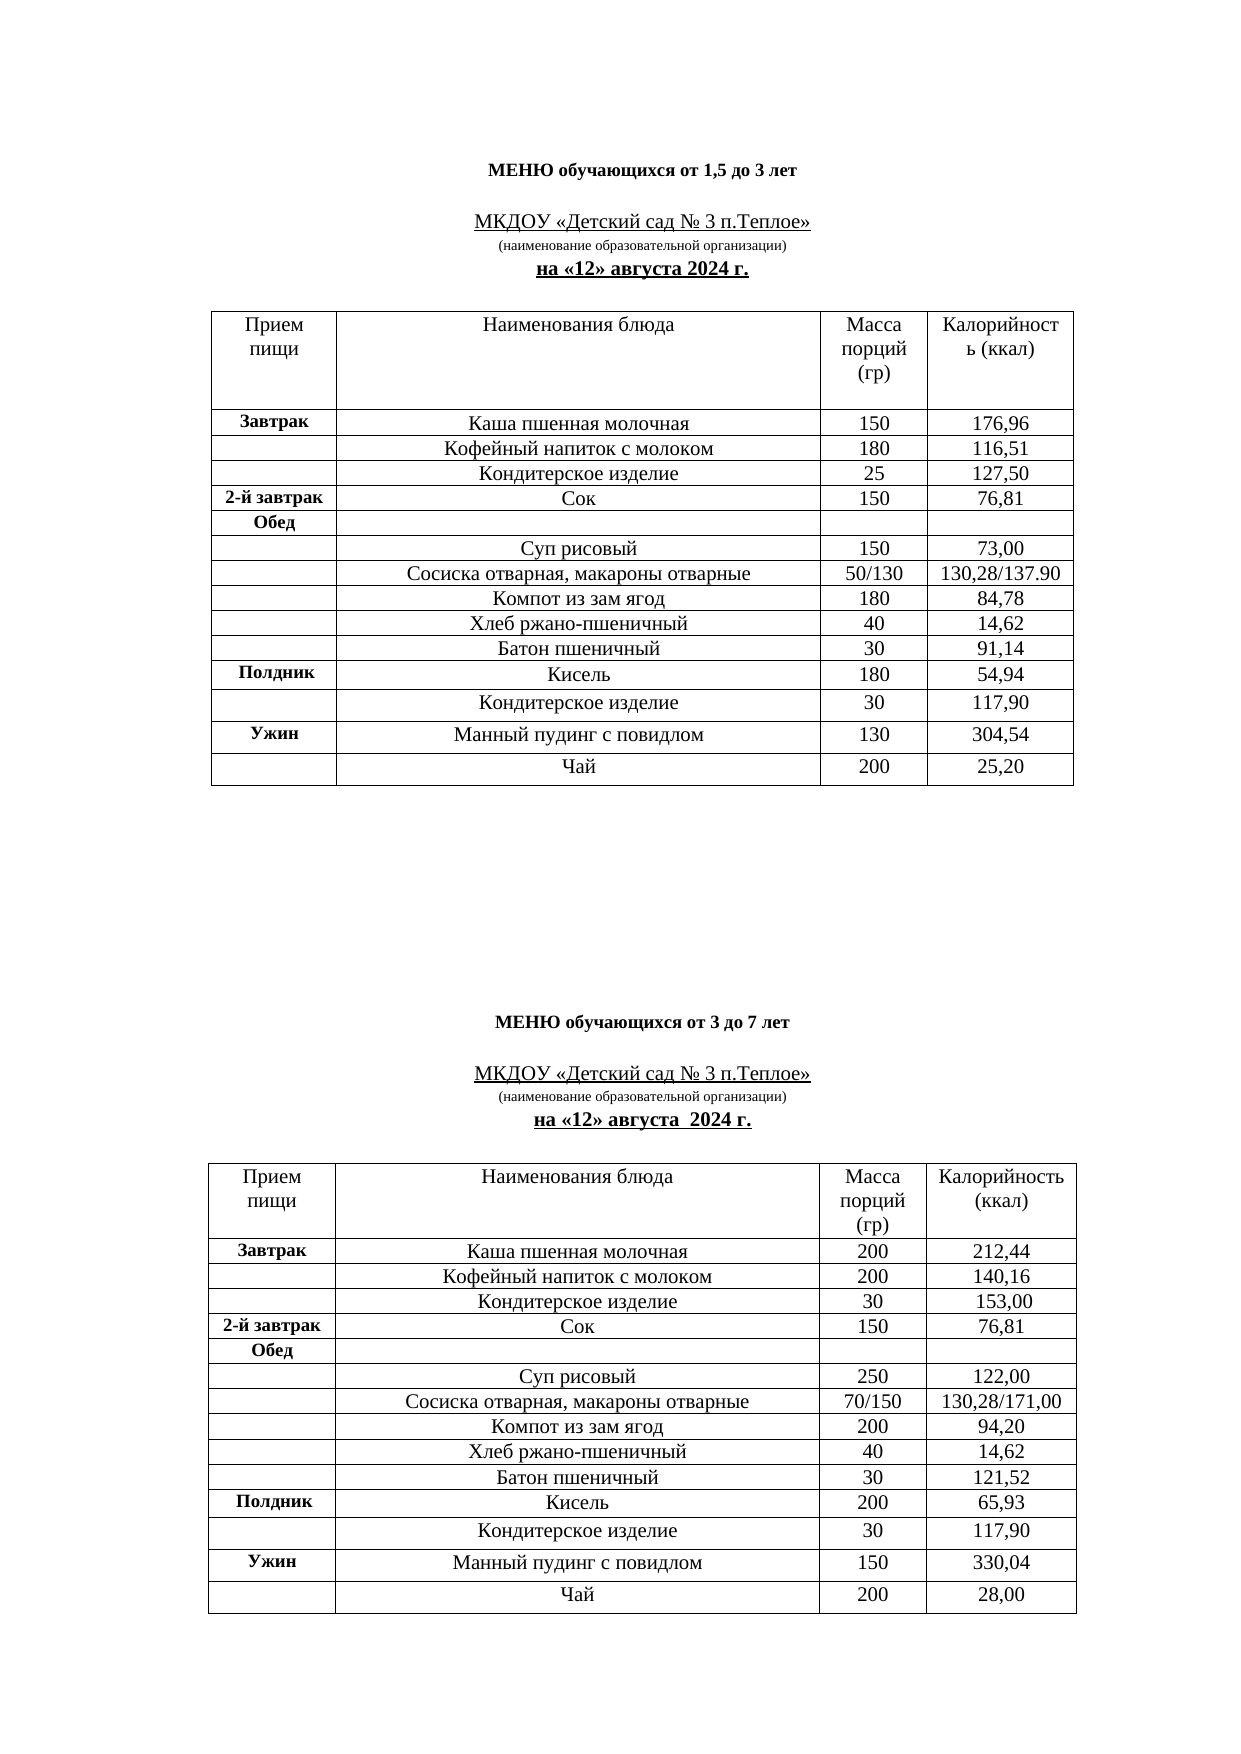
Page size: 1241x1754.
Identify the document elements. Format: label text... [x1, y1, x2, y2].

table_cell Батон пшеничный [336, 1465, 819, 1489]
table_cell [821, 511, 927, 535]
table_cell Компот из зам ягод [336, 1414, 819, 1438]
table_cell 304,54 [928, 722, 1073, 753]
table_cell [209, 1582, 335, 1613]
table_cell 250 [820, 1364, 926, 1388]
table_cell [212, 536, 336, 560]
table_cell [209, 1518, 335, 1549]
table_cell Батон пшеничный [337, 636, 820, 660]
table_cell 30 [821, 690, 927, 721]
table_cell Сок [337, 486, 820, 510]
table_cell [927, 1339, 1076, 1363]
table_cell Манный пудинг с повидлом [336, 1550, 819, 1581]
table_cell Хлеб ржано-пшеничный [336, 1440, 819, 1463]
table_header Наименования блюда [337, 312, 820, 409]
table_cell 30 [821, 636, 927, 660]
table_cell [337, 511, 820, 535]
table_cell 150 [821, 410, 927, 434]
table_cell Кофейный напиток с молоком [337, 436, 820, 459]
table_cell 40 [821, 611, 927, 635]
table_cell 76,81 [928, 486, 1073, 510]
table_cell 28,00 [927, 1582, 1076, 1613]
table_cell Сосиска отварная, макароны отварные [337, 561, 820, 585]
table_cell 200 [820, 1239, 926, 1263]
table_cell 150 [820, 1550, 926, 1581]
table_cell Кисель [336, 1490, 819, 1517]
table_cell 14,62 [928, 611, 1073, 635]
table_cell Завтрак [212, 410, 336, 434]
table_cell Кондитерское изделие [337, 461, 820, 485]
table_cell [212, 561, 336, 585]
text на «12» августа 2024 г. [192, 256, 1093, 280]
table_cell 150 [821, 536, 927, 560]
table_cell Сосиска отварная, макароны отварные [336, 1389, 819, 1413]
table_header Калорийность (ккал) [928, 312, 1073, 409]
table_cell Кондитерское изделие [336, 1518, 819, 1549]
table_cell Обед [212, 511, 336, 535]
table_cell Чай [336, 1582, 819, 1613]
table_cell [928, 511, 1073, 535]
table_cell 180 [821, 661, 927, 689]
table_cell 330,04 [927, 1550, 1076, 1581]
table_cell 30 [820, 1518, 926, 1549]
table_cell 65,93 [927, 1490, 1076, 1517]
table_cell 200 [820, 1490, 926, 1517]
table_header Калорийность (ккал) [927, 1164, 1076, 1238]
table_cell 25,20 [928, 754, 1073, 785]
table_cell 2-й завтрак [209, 1314, 335, 1338]
table_cell 130 [821, 722, 927, 753]
table_cell [212, 611, 336, 635]
table_cell [212, 436, 336, 459]
table_cell 180 [821, 586, 927, 610]
table_cell 25 [821, 461, 927, 485]
table_cell Кондитерское изделие [336, 1289, 819, 1313]
table_cell Полдник [209, 1490, 335, 1517]
table_cell [209, 1440, 335, 1463]
table_cell 200 [821, 754, 927, 785]
table_cell 130,28/171,00 [927, 1389, 1076, 1413]
table_cell [212, 690, 336, 721]
table_cell Чай [337, 754, 820, 785]
table_cell 200 [820, 1264, 926, 1288]
table_cell 121,52 [927, 1465, 1076, 1489]
text на «12» августа 2024 г. [192, 1107, 1093, 1131]
table_cell 30 [820, 1465, 926, 1489]
table_cell [209, 1465, 335, 1489]
table_cell [212, 636, 336, 660]
table_cell Манный пудинг с повидлом [337, 722, 820, 753]
table_header Прием пищи [209, 1164, 335, 1238]
table_cell 140,16 [927, 1264, 1076, 1288]
text (наименование образовательной организации) [192, 236, 1093, 253]
table_cell [212, 586, 336, 610]
table_cell 150 [820, 1314, 926, 1338]
text МКДОУ «Детский сад № 3 п.Теплое» [192, 1061, 1093, 1084]
table_cell [209, 1414, 335, 1438]
table_cell 73,00 [928, 536, 1073, 560]
table_cell Каша пшенная молочная [336, 1239, 819, 1263]
table_cell 76,81 [927, 1314, 1076, 1338]
table_cell 30 [820, 1289, 926, 1313]
table_cell Обед [209, 1339, 335, 1363]
text МКДОУ «Детский сад № 3 п.Теплое» [192, 209, 1093, 233]
text (наименование образовательной организации) [192, 1088, 1093, 1105]
table_cell 150 [821, 486, 927, 510]
table_cell 153,00 [927, 1289, 1076, 1313]
table_cell Ужин [209, 1550, 335, 1581]
text МЕНЮ обучающихся от 3 до 7 лет [192, 1011, 1093, 1032]
table_cell Компот из зам ягод [337, 586, 820, 610]
text МЕНЮ обучающихся от 1,5 до 3 лет [192, 159, 1093, 181]
table_cell Ужин [212, 722, 336, 753]
table_cell Сок [336, 1314, 819, 1338]
table_cell [209, 1289, 335, 1313]
table_cell 70/150 [820, 1389, 926, 1413]
table_header Масса порций (гр) [821, 312, 927, 409]
table_cell Завтрак [209, 1239, 335, 1263]
table_cell 117,90 [928, 690, 1073, 721]
table_cell Кондитерское изделие [337, 690, 820, 721]
table_cell Суп рисовый [336, 1364, 819, 1388]
table_cell 94,20 [927, 1414, 1076, 1438]
table_cell 130,28/137.90 [928, 561, 1073, 585]
table_cell [212, 461, 336, 485]
table_cell Каша пшенная молочная [337, 410, 820, 434]
table_cell 200 [820, 1582, 926, 1613]
table_cell 14,62 [927, 1440, 1076, 1463]
table_cell 84,78 [928, 586, 1073, 610]
table_cell 176,96 [928, 410, 1073, 434]
table_cell 122,00 [927, 1364, 1076, 1388]
table_header Наименования блюда [336, 1164, 819, 1238]
table_cell 91,14 [928, 636, 1073, 660]
table_cell 40 [820, 1440, 926, 1463]
table_cell 116,51 [928, 436, 1073, 459]
table_cell [820, 1339, 926, 1363]
table_cell Кисель [337, 661, 820, 689]
table_cell 54,94 [928, 661, 1073, 689]
table_cell 180 [821, 436, 927, 459]
table_cell Полдник [212, 661, 336, 689]
table_cell 50/130 [821, 561, 927, 585]
table_cell 127,50 [928, 461, 1073, 485]
table_cell 117,90 [927, 1518, 1076, 1549]
table_cell 2-й завтрак [212, 486, 336, 510]
table_cell Суп рисовый [337, 536, 820, 560]
table_header Прием пищи [212, 312, 336, 409]
table_cell Хлеб ржано-пшеничный [337, 611, 820, 635]
table_cell [336, 1339, 819, 1363]
table_cell [209, 1389, 335, 1413]
table_cell [209, 1264, 335, 1288]
table_cell [209, 1364, 335, 1388]
table_cell 212,44 [927, 1239, 1076, 1263]
table_cell [212, 754, 336, 785]
table_header Масса порций (гр) [820, 1164, 926, 1238]
table_cell Кофейный напиток с молоком [336, 1264, 819, 1288]
table_cell 200 [820, 1414, 926, 1438]
